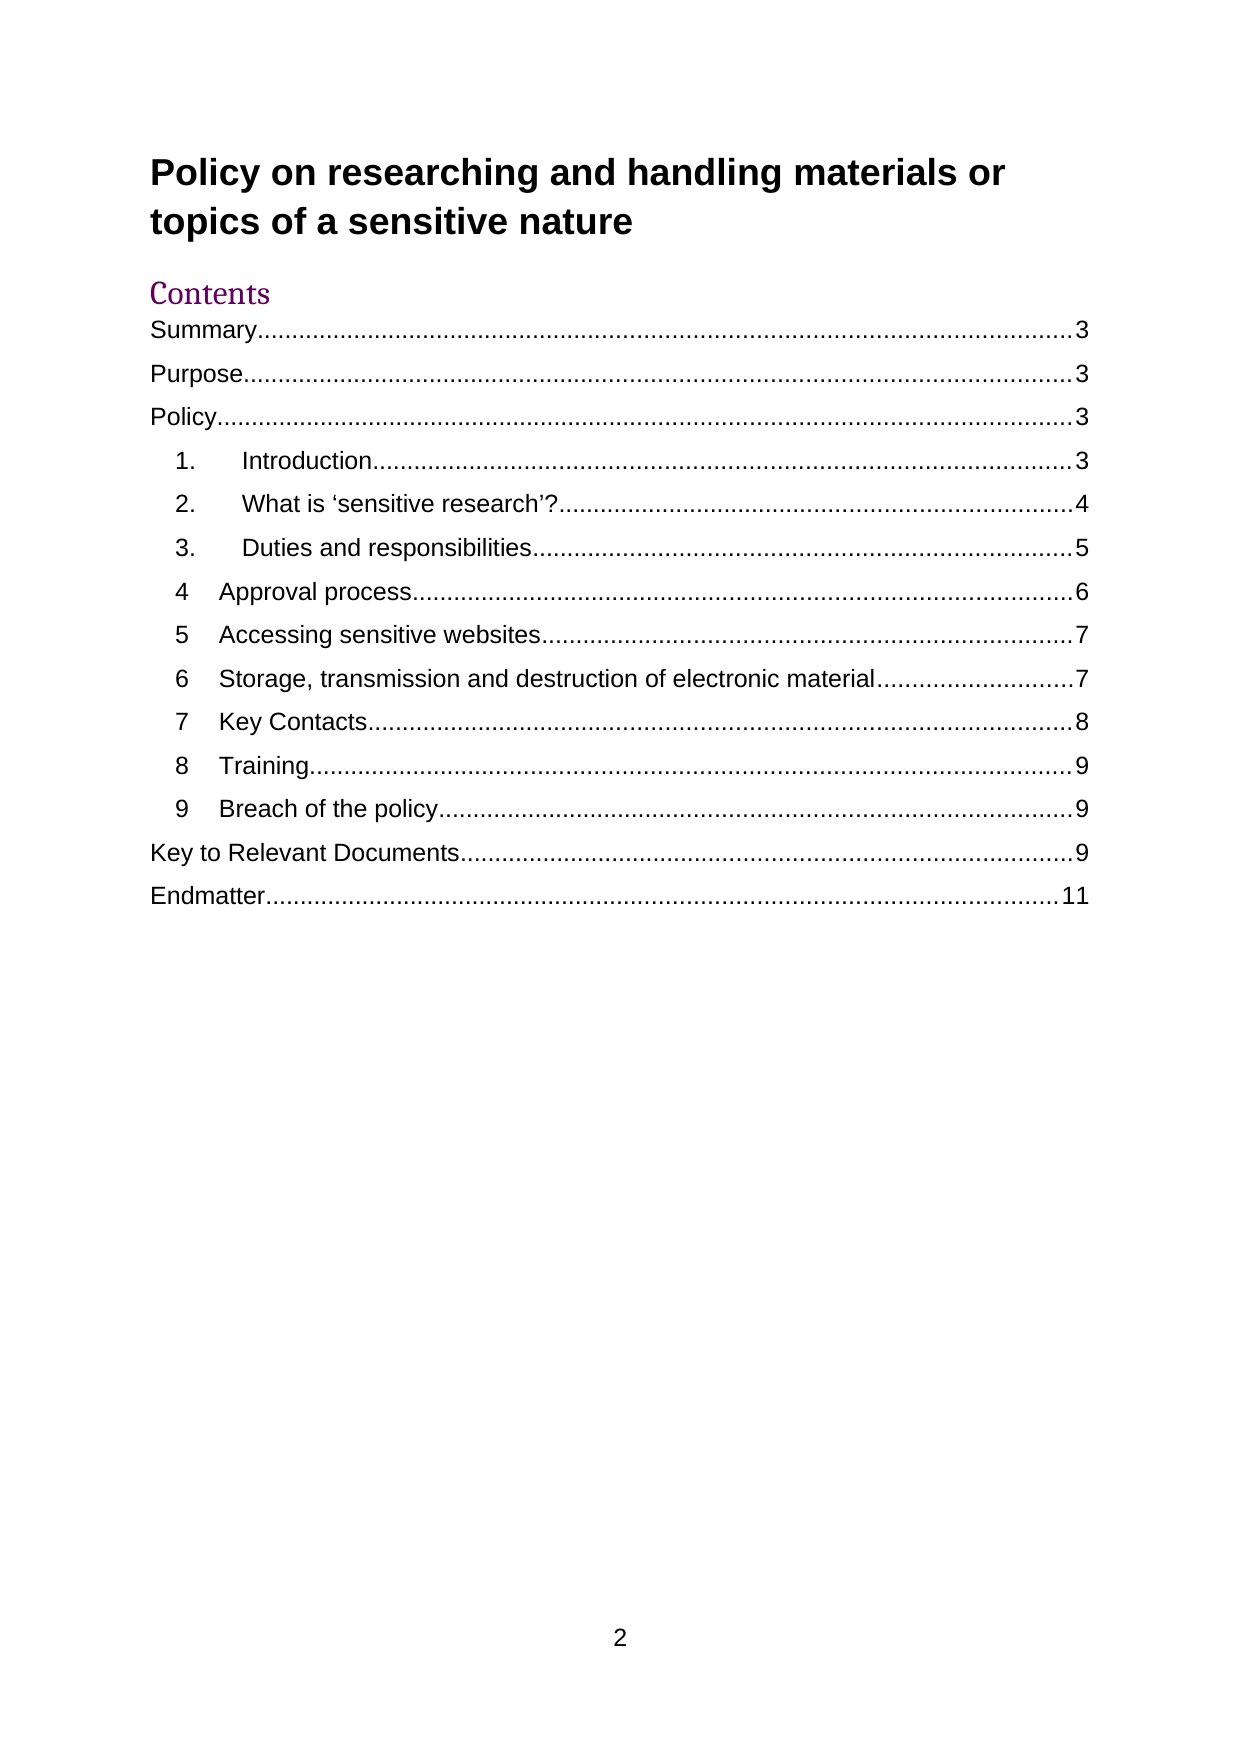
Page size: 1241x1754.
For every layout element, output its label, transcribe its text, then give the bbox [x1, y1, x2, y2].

text Policy on researching and handling materials or topics of a sensitive nature [150, 150, 1090, 243]
